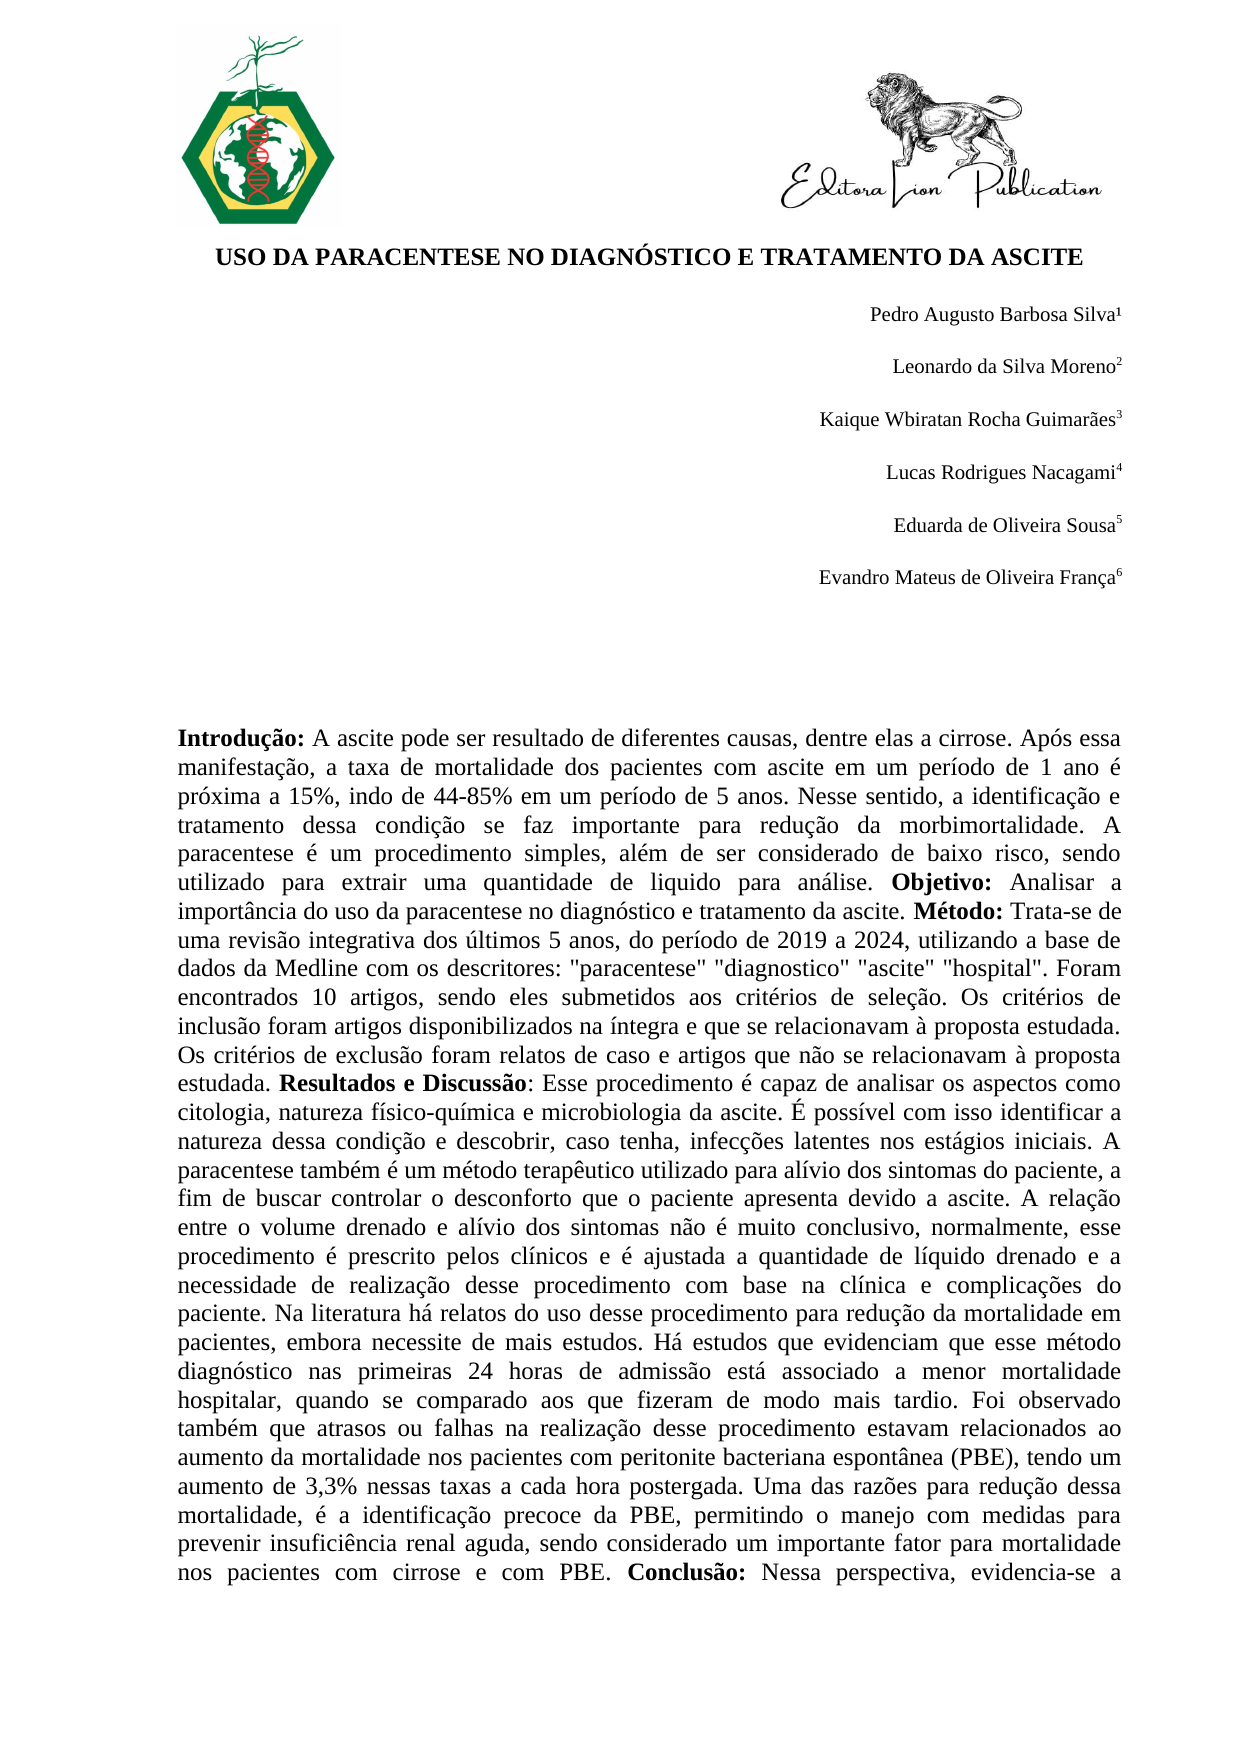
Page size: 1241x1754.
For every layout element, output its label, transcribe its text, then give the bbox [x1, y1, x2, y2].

text Lucas Rodrigues Nacagami4 [177, 460, 1122, 484]
picture [758, 71, 1123, 215]
text Pedro Augusto Barbosa Silva¹ [177, 302, 1122, 326]
text USO DA PARACENTESE NO DIAGNÓSTICO E TRATAMENTO DA ASCITE [177, 177, 1122, 271]
text Leonardo da Silva Moreno2 [177, 354, 1122, 378]
text Kaique Wbiratan Rocha Guimarães3 [177, 407, 1122, 431]
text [177, 723, 1122, 1586]
text Eduarda de Oliveira Sousa5 [177, 513, 1122, 537]
text Evandro Mateus de Oliveira França6 [177, 565, 1122, 589]
